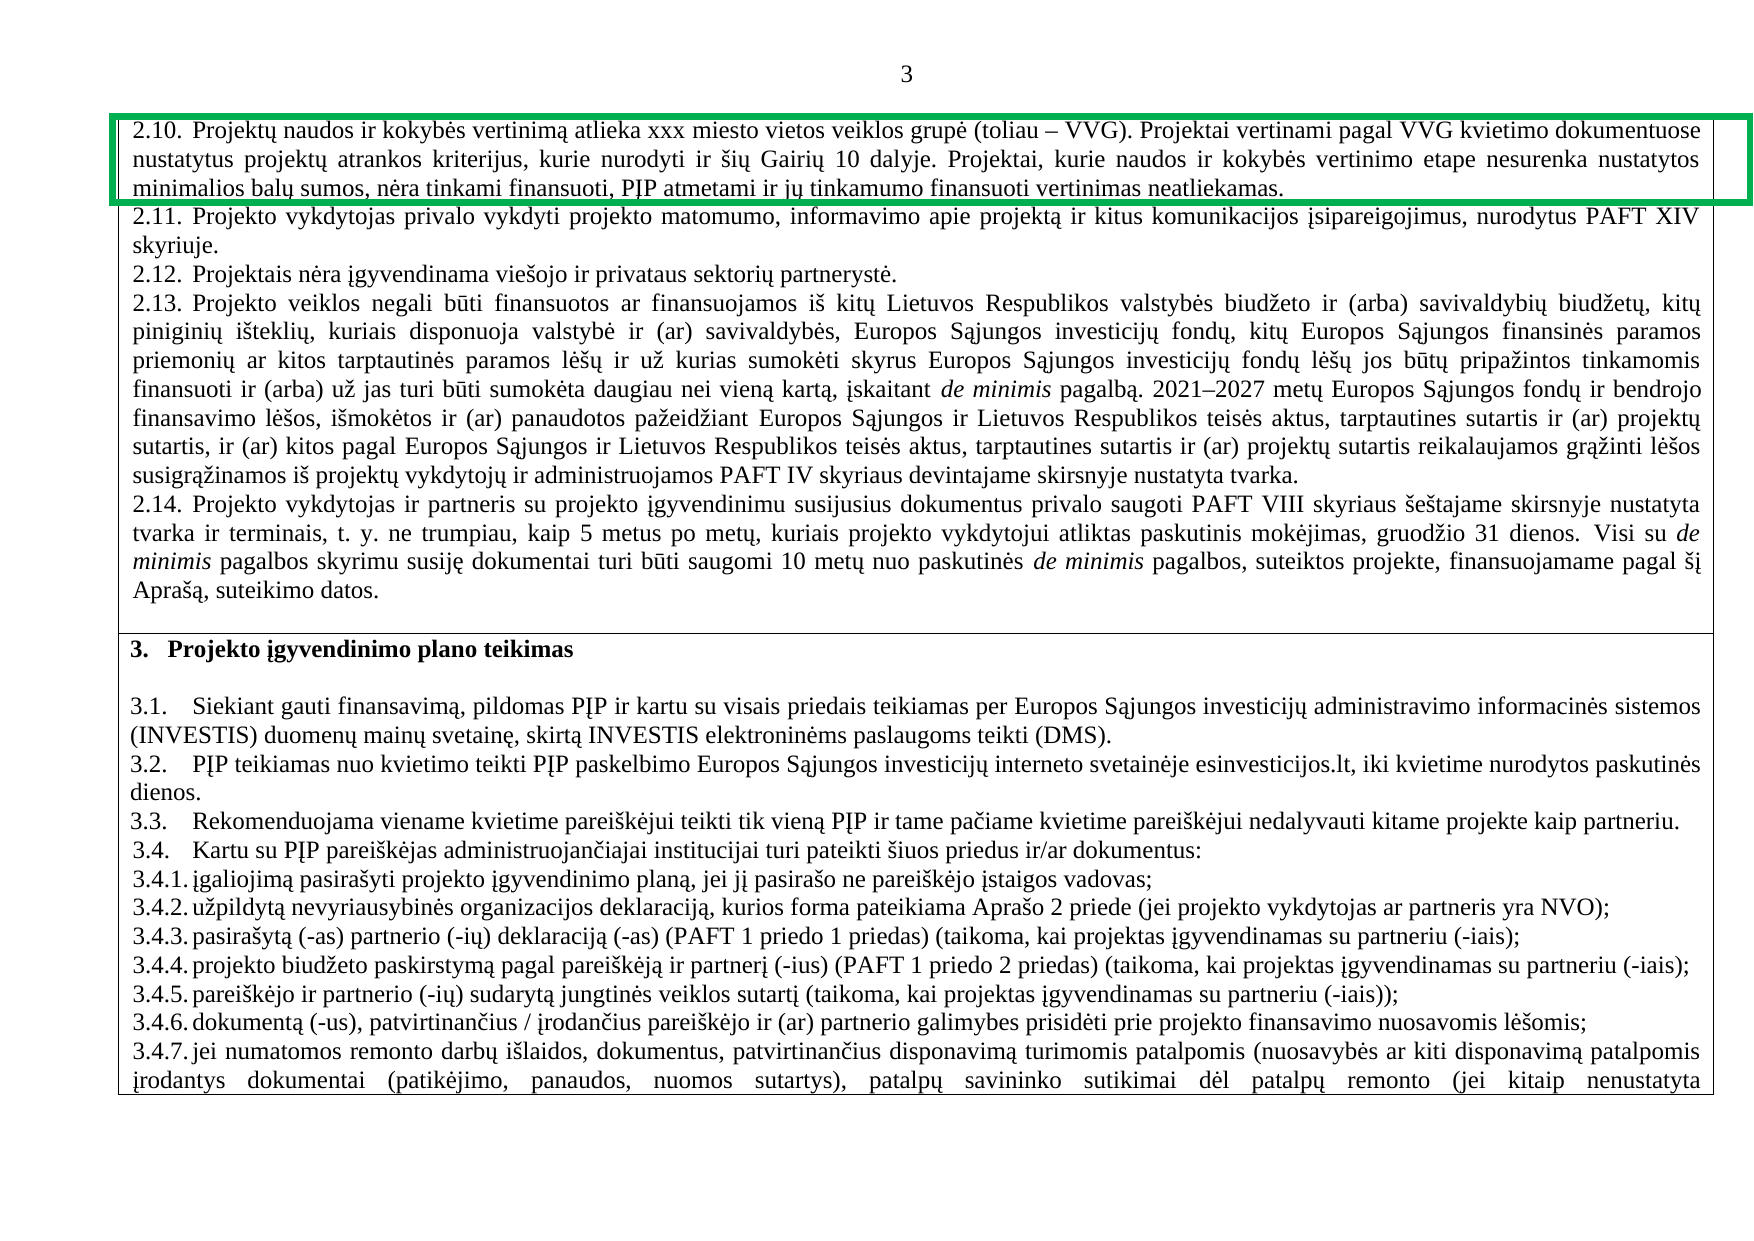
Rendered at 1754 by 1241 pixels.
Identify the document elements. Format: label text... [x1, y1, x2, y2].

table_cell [119, 120, 1713, 199]
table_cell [119, 634, 1713, 1094]
